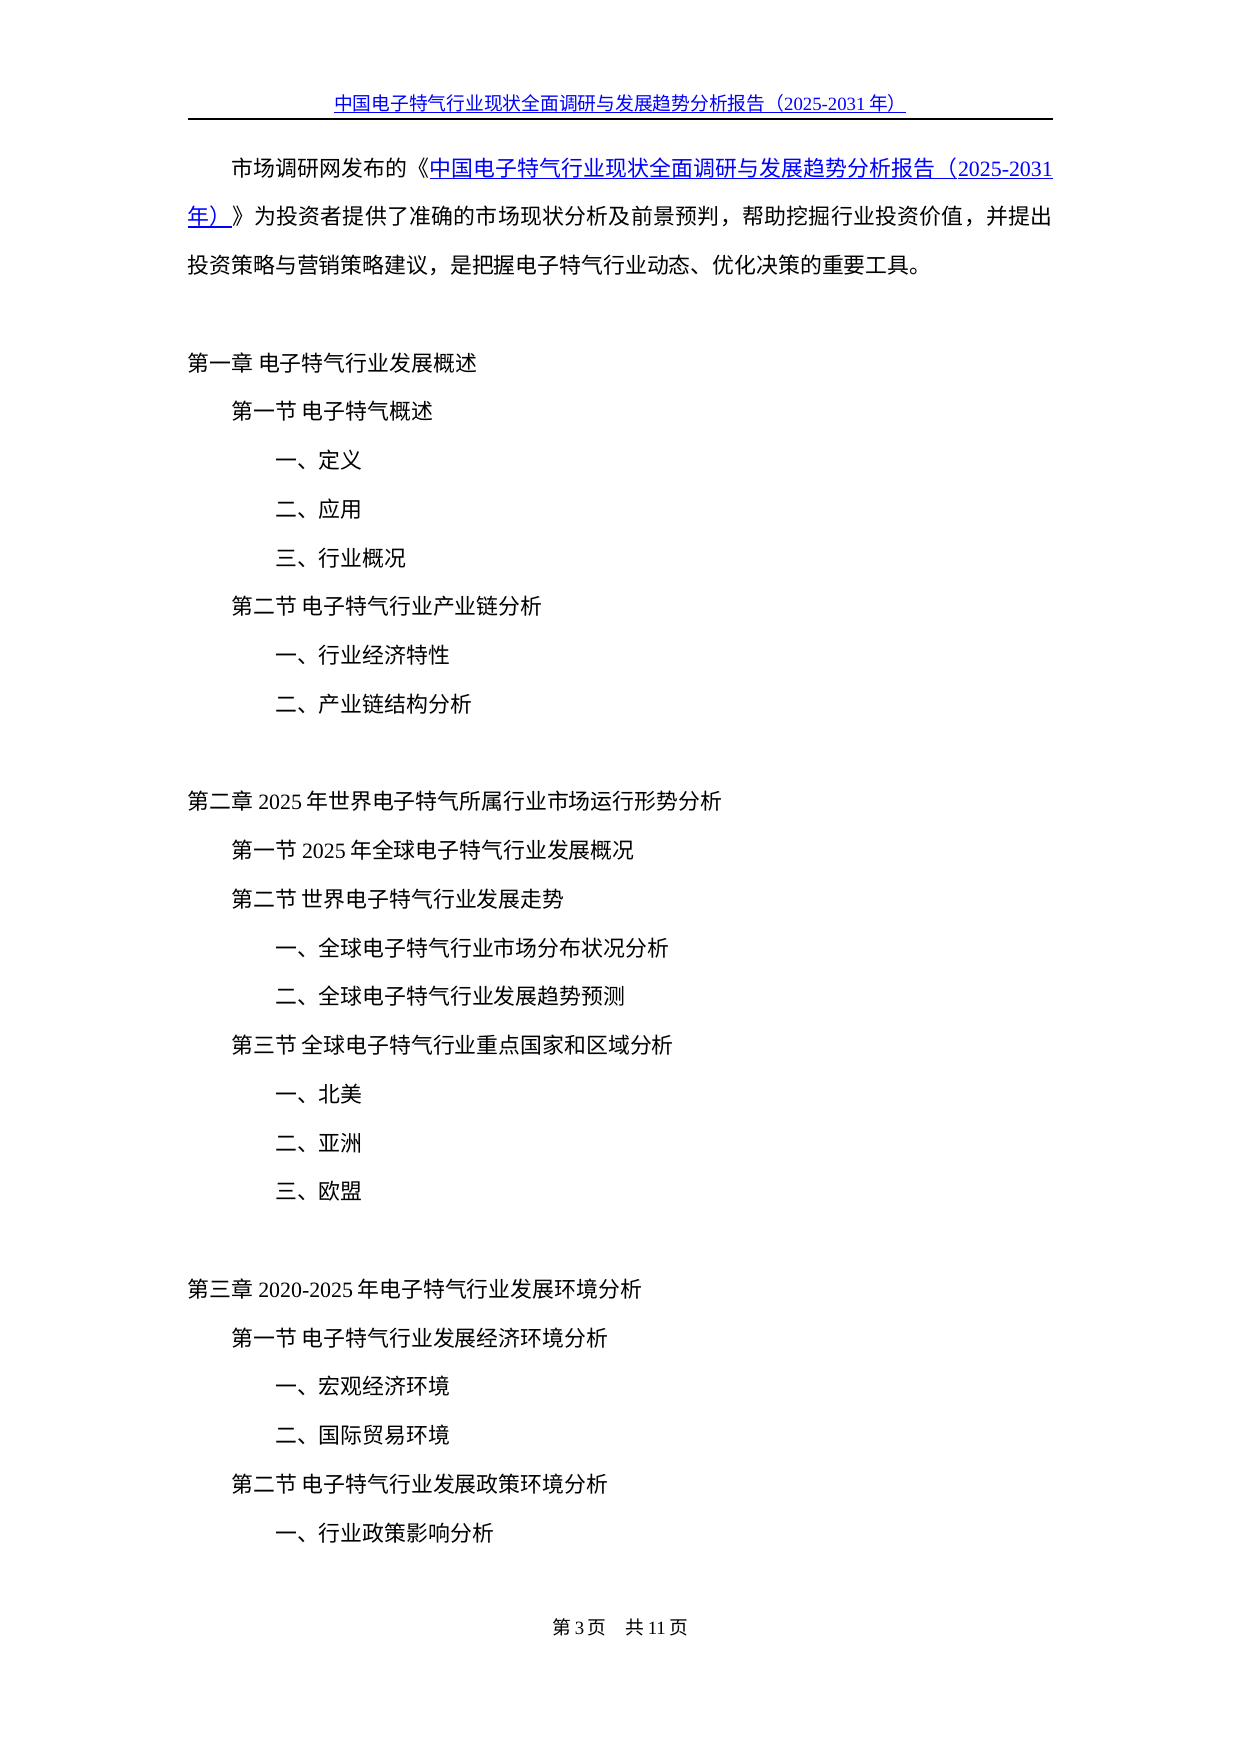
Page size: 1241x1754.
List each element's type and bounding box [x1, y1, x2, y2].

text [187, 150, 1053, 1548]
